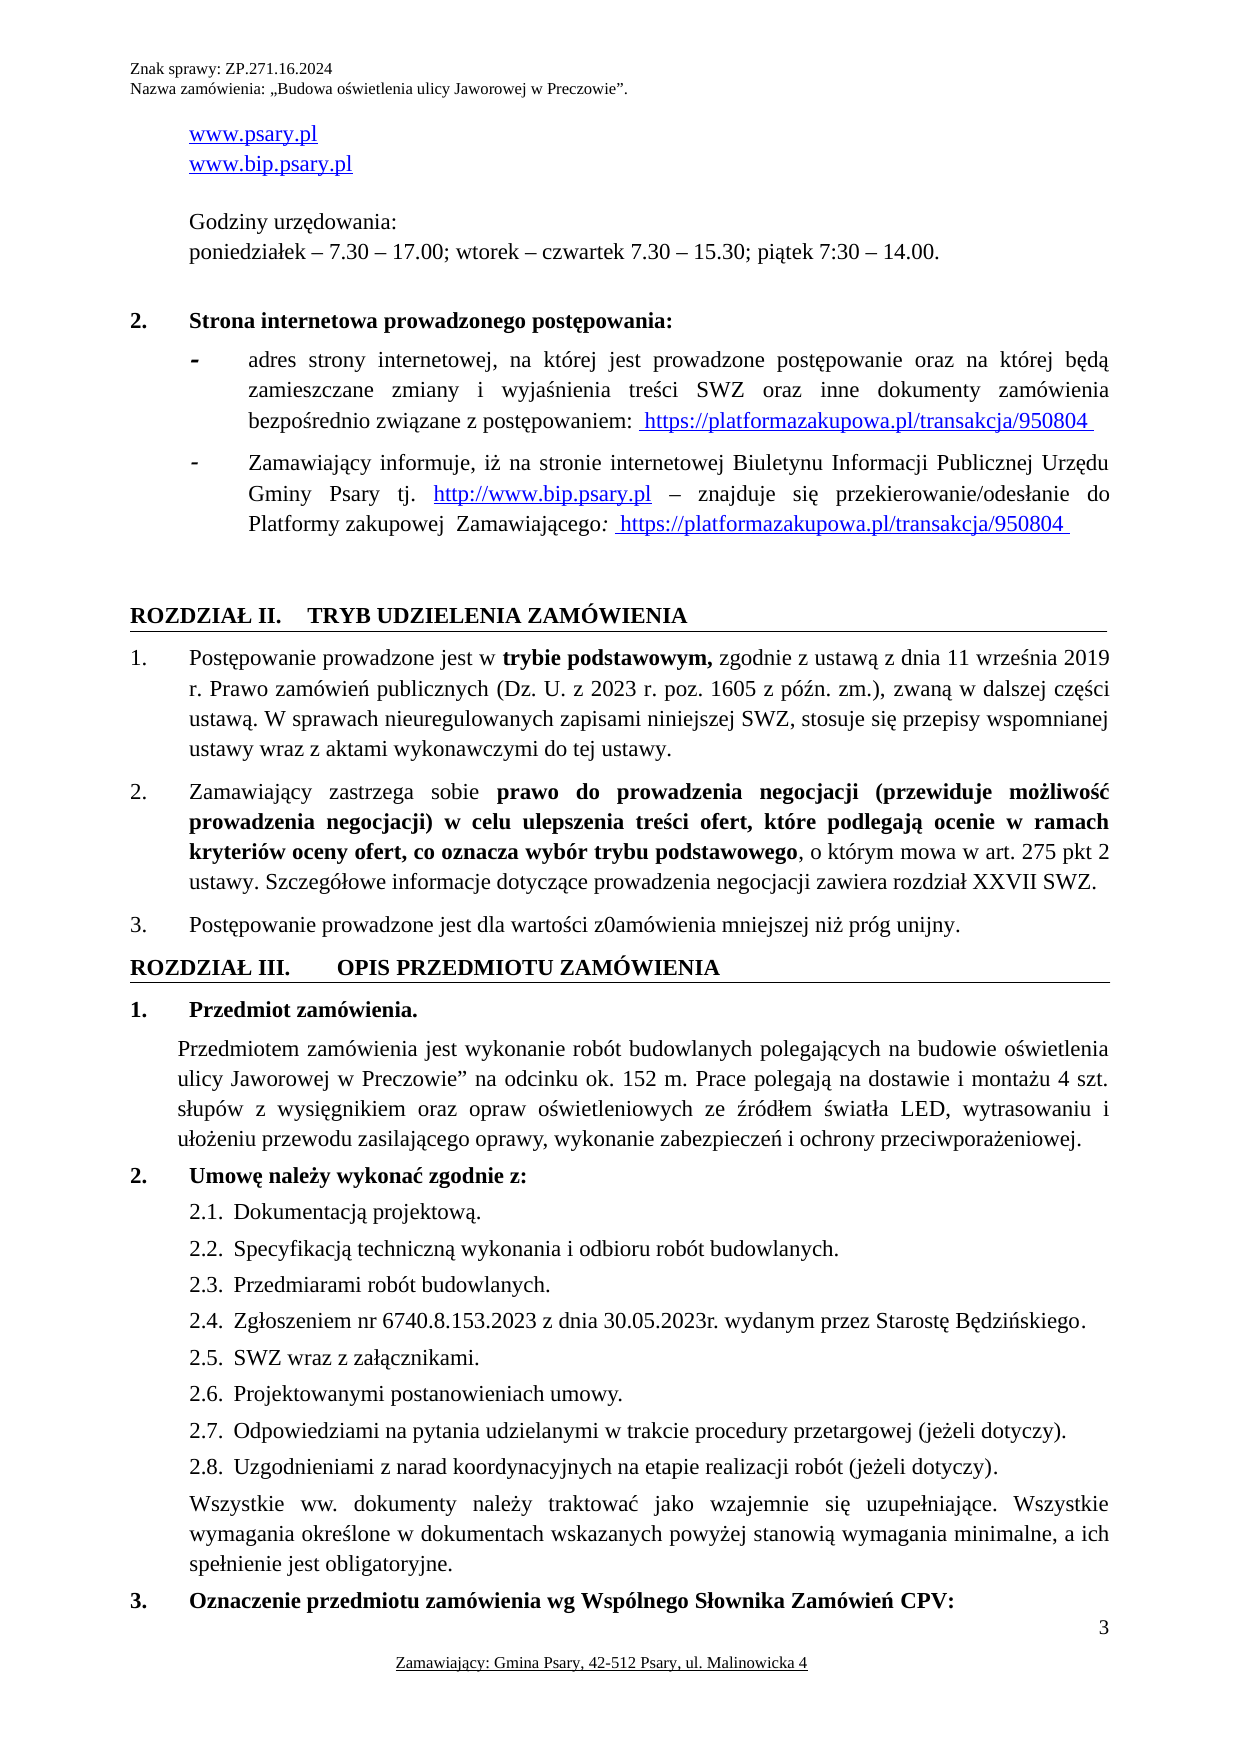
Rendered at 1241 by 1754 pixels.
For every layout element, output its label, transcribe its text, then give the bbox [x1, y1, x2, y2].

text poniedziałek – 7.30 – 17.00; wtorek – czwartek 7.30 – 15.30; piątek 7:30 – 14.00. [130, 238, 1110, 265]
text Godziny urzędowania: [189, 208, 1110, 234]
list Przedmiot zamówienia. [130, 996, 1110, 1022]
list Uzgodnieniami z narad koordynacyjnych na etapie realizacji robót (jeżeli dotyczy). [189, 1453, 1110, 1480]
list adres strony internetowej, na której jest prowadzone postępowanie oraz na której będą zamieszczane zmiany i wyjaśnienia treści SWZ oraz inne dokumenty zamówienia bezpośrednio związane z postępowaniem: https://platformazakupowa.pl/transakcja/950804 [189, 346, 1110, 433]
list Specyfikacją techniczną wykonania i odbioru robót budowlanych. [189, 1235, 1110, 1261]
text ROZDZIAŁ III. OPIS PRZEDMIOTU ZAMÓWIENIA [130, 954, 1110, 982]
list Oznaczenie przedmiotu zamówienia wg Wspólnego Słownika Zamówień CPV: [130, 1587, 1110, 1613]
text www.bip.psary.pl [130, 150, 1110, 176]
text ROZDZIAŁ II. TRYB UDZIELENIA ZAMÓWIENIA [130, 602, 1107, 631]
list Umowę należy wykonać zgodnie z: [130, 1162, 1110, 1188]
list Strona internetowa prowadzonego postępowania: [130, 307, 1110, 334]
list Odpowiedziami na pytania udzielanymi w trakcie procedury przetargowej (jeżeli dotyczy). [189, 1417, 1110, 1443]
list Przedmiarami robót budowlanych. [189, 1271, 1110, 1297]
list Zamawiający zastrzega sobie prawo do prowadzenia negocjacji (przewiduje możliwość prowadzenia negocjacji) w celu ulepszenia treści ofert, które podlegają ocenie w ramach kryteriów oceny ofert, co oznacza wybór trybu podstawowego, o którym mowa w art. 275 pkt 2 ustawy. Szczegółowe informacje dotyczące prowadzenia negocjacji zawiera rozdział XXVII SWZ. [130, 778, 1110, 895]
list Dokumentacją projektową. [189, 1198, 1110, 1224]
list Zamawiający informuje, iż na stronie internetowej Biuletynu Informacji Publicznej Urzędu Gminy Psary tj. http://www.bip.psary.pl – znajduje się przekierowanie/odesłanie do Platformy zakupowej Zamawiającego: https://platformazakupowa.pl/transakcja/950804 [189, 449, 1110, 536]
list SWZ wraz z załącznikami. [189, 1344, 1110, 1370]
list Postępowanie prowadzone jest dla wartości z0amówienia mniejszej niż próg unijny. [130, 911, 1110, 937]
list Postępowanie prowadzone jest w trybie podstawowym, zgodnie z ustawą z dnia 11 września 2019 r. Prawo zamówień publicznych (Dz. U. z 2023 r. poz. 1605 z późn. zm.), zwaną w dalszej części ustawą. W sprawach nieuregulowanych zapisami niniejszej SWZ, stosuje się przepisy wspomnianej ustawy wraz z aktami wykonawczymi do tej ustawy. [130, 644, 1110, 761]
text Przedmiotem zamówienia jest wykonanie robót budowlanych polegających na budowie oświetlenia ulicy Jaworowej w Preczowie” na odcinku ok. 152 m. Prace polegają na dostawie i montażu 4 szt. słupów z wysięgnikiem oraz opraw oświetleniowych ze źródłem światła LED, wytrasowaniu i ułożeniu przewodu zasilającego oprawy, wykonanie zabezpieczeń i ochrony przeciwporażeniowej. [177, 1035, 1110, 1152]
list Projektowanymi postanowieniach umowy. [189, 1381, 1110, 1407]
text www.psary.pl [130, 120, 1110, 146]
text Wszystkie ww. dokumenty należy traktować jako wzajemnie się uzupełniające. Wszystkie wymagania określone w dokumentach wskazanych powyżej stanowią wymagania minimalne, a ich spełnienie jest obligatoryjne. [189, 1490, 1110, 1577]
list Zgłoszeniem nr 6740.8.153.2023 z dnia 30.05.2023r. wydanym przez Starostę Będzińskiego. [189, 1308, 1110, 1334]
